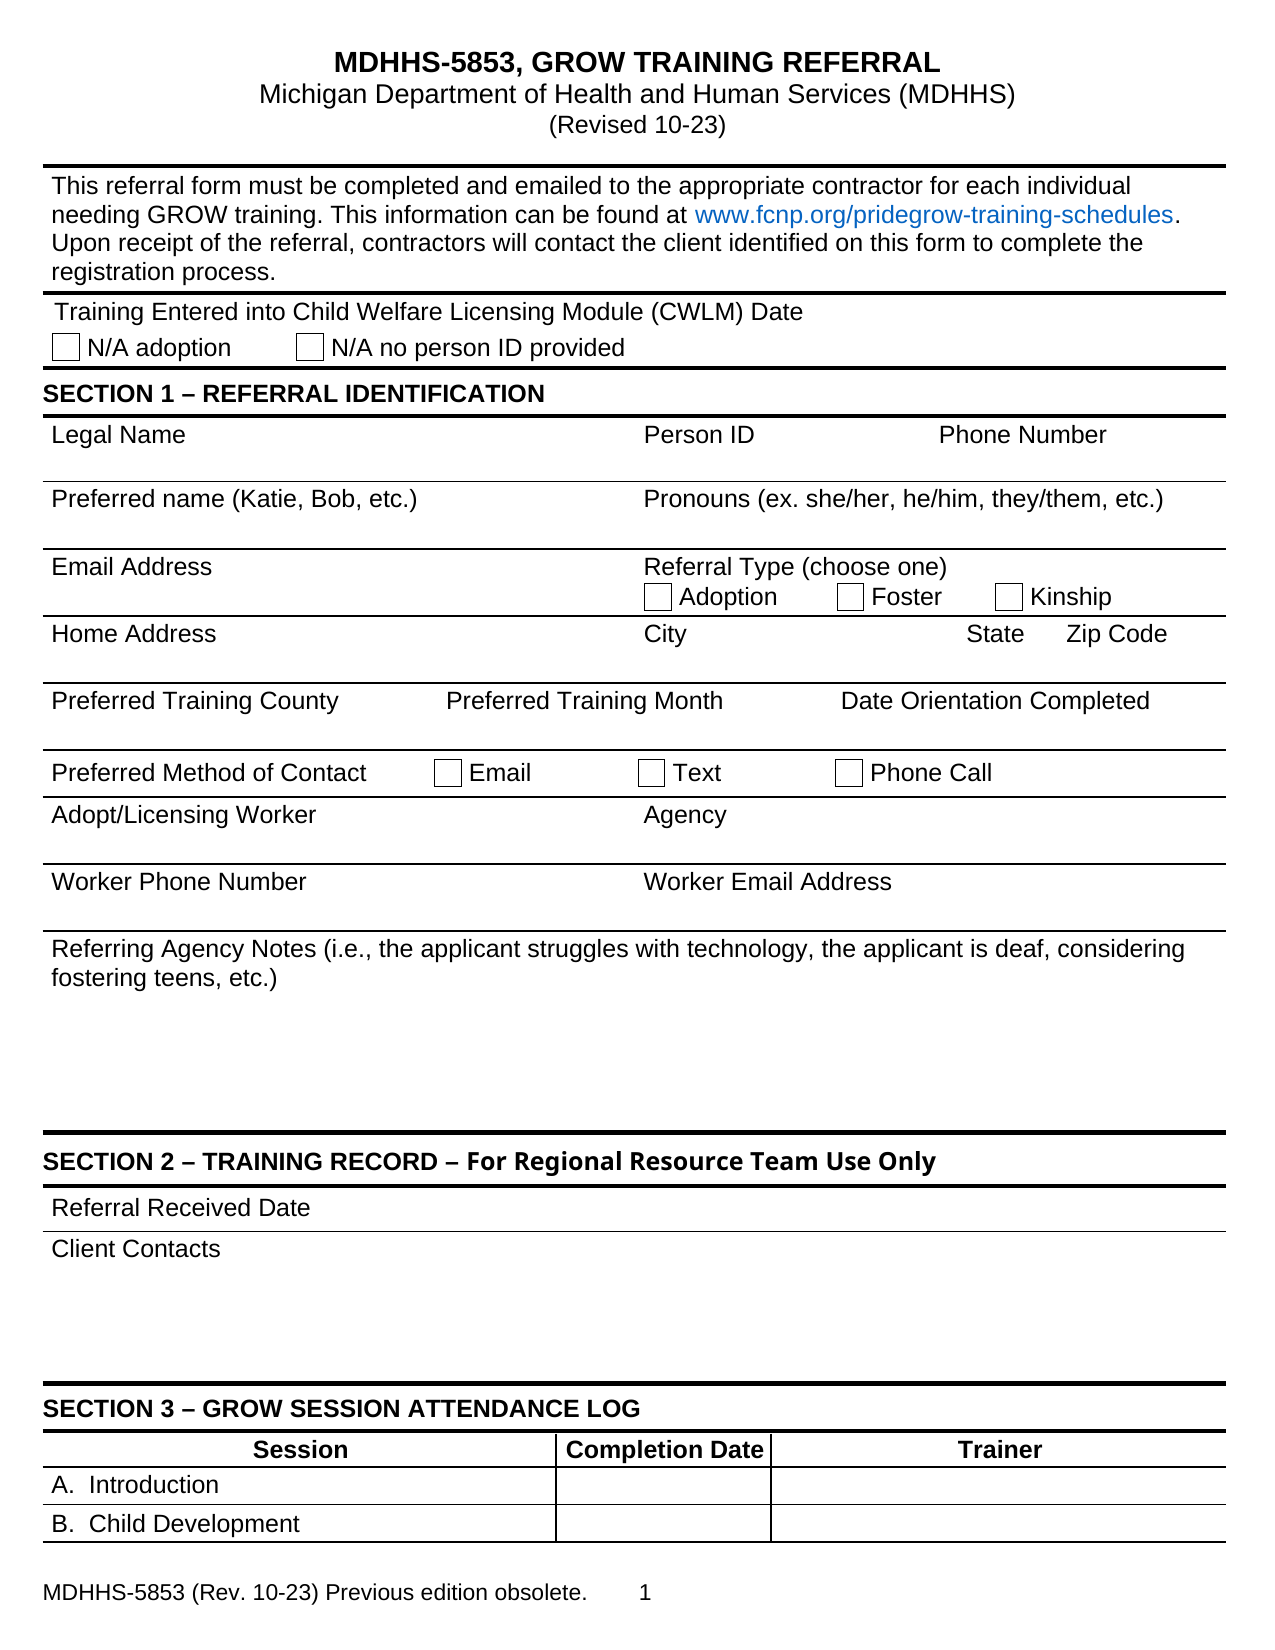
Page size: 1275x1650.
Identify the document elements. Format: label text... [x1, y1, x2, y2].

table_header Pronouns (ex. she/her, he/him, they/them, etc.) [635, 482, 1226, 546]
table_cell [772, 1468, 1226, 1504]
table_header Preferred Training County [43, 684, 437, 747]
title MDHHS-5853, GROW TRAINING REFERRAL [45, 45, 1230, 78]
table_header Session [43, 1433, 556, 1466]
subtitle section 2 – training record – For Regional Resource Team Use Only [42, 1143, 1235, 1177]
table_header This referral form must be completed and emailed to the appropriate contractor for each individual needing GROW training. This information can be found at www.fcnp.org/pridegrow-training-schedules. Upon receipt of the referral, contractors will contact the client identified on this form to complete the registration process. [43, 168, 1226, 288]
table_cell B. Child Development [43, 1505, 555, 1541]
table_header Zip Code [1058, 617, 1226, 680]
table_header Preferred Training Month [437, 684, 832, 747]
table_header Worker Email Address [635, 865, 1226, 928]
table_header Person ID [635, 418, 930, 479]
table_header Referring Agency Notes (i.e., the applicant struggles with technology, the applicant is deaf, considering fostering teens, etc.) [43, 932, 1226, 1130]
subtitle SECTION 1 – REFERRAL IDENTIFICATION [42, 379, 1235, 407]
subtitle section 3 – grow session attendance log [42, 1394, 1235, 1422]
table_header State [958, 617, 1057, 680]
table_cell [557, 1468, 770, 1504]
table_header Email Address [43, 550, 634, 613]
table_header Completion Date [557, 1433, 771, 1466]
table_header Referral Received Date [43, 1188, 1226, 1229]
table_header Preferred name (Katie, Bob, etc.) [43, 482, 634, 546]
table_header Home Address [43, 617, 635, 680]
title Michigan Department of Health and Human Services (MDHHS) [45, 78, 1230, 110]
table_header City [635, 617, 957, 680]
table_header Trainer [772, 1433, 1226, 1466]
table_header Training Entered into Child Welfare Licensing Module (CWLM) Date [43, 295, 1226, 328]
table_header Referral Type (choose one) Adoption Foster Kinship [635, 550, 1226, 613]
table_cell N/A adoption N/A no person ID provided [43, 328, 1226, 366]
table_header Agency [635, 798, 1226, 861]
table_header Phone Number [930, 418, 1226, 479]
table_header Adopt/Licensing Worker [43, 798, 634, 861]
table_cell [772, 1505, 1226, 1541]
table_header Worker Phone Number [43, 865, 634, 928]
table_cell A. Introduction [43, 1468, 555, 1504]
table_cell [557, 1505, 770, 1541]
table_header Preferred Method of Contact Email Text Phone Call [43, 751, 1226, 794]
title (Revised 10-23) [45, 110, 1230, 138]
table_header Date Orientation Completed [832, 684, 1226, 747]
table_header Client Contacts [43, 1232, 1226, 1381]
table_header Legal Name [43, 418, 635, 479]
